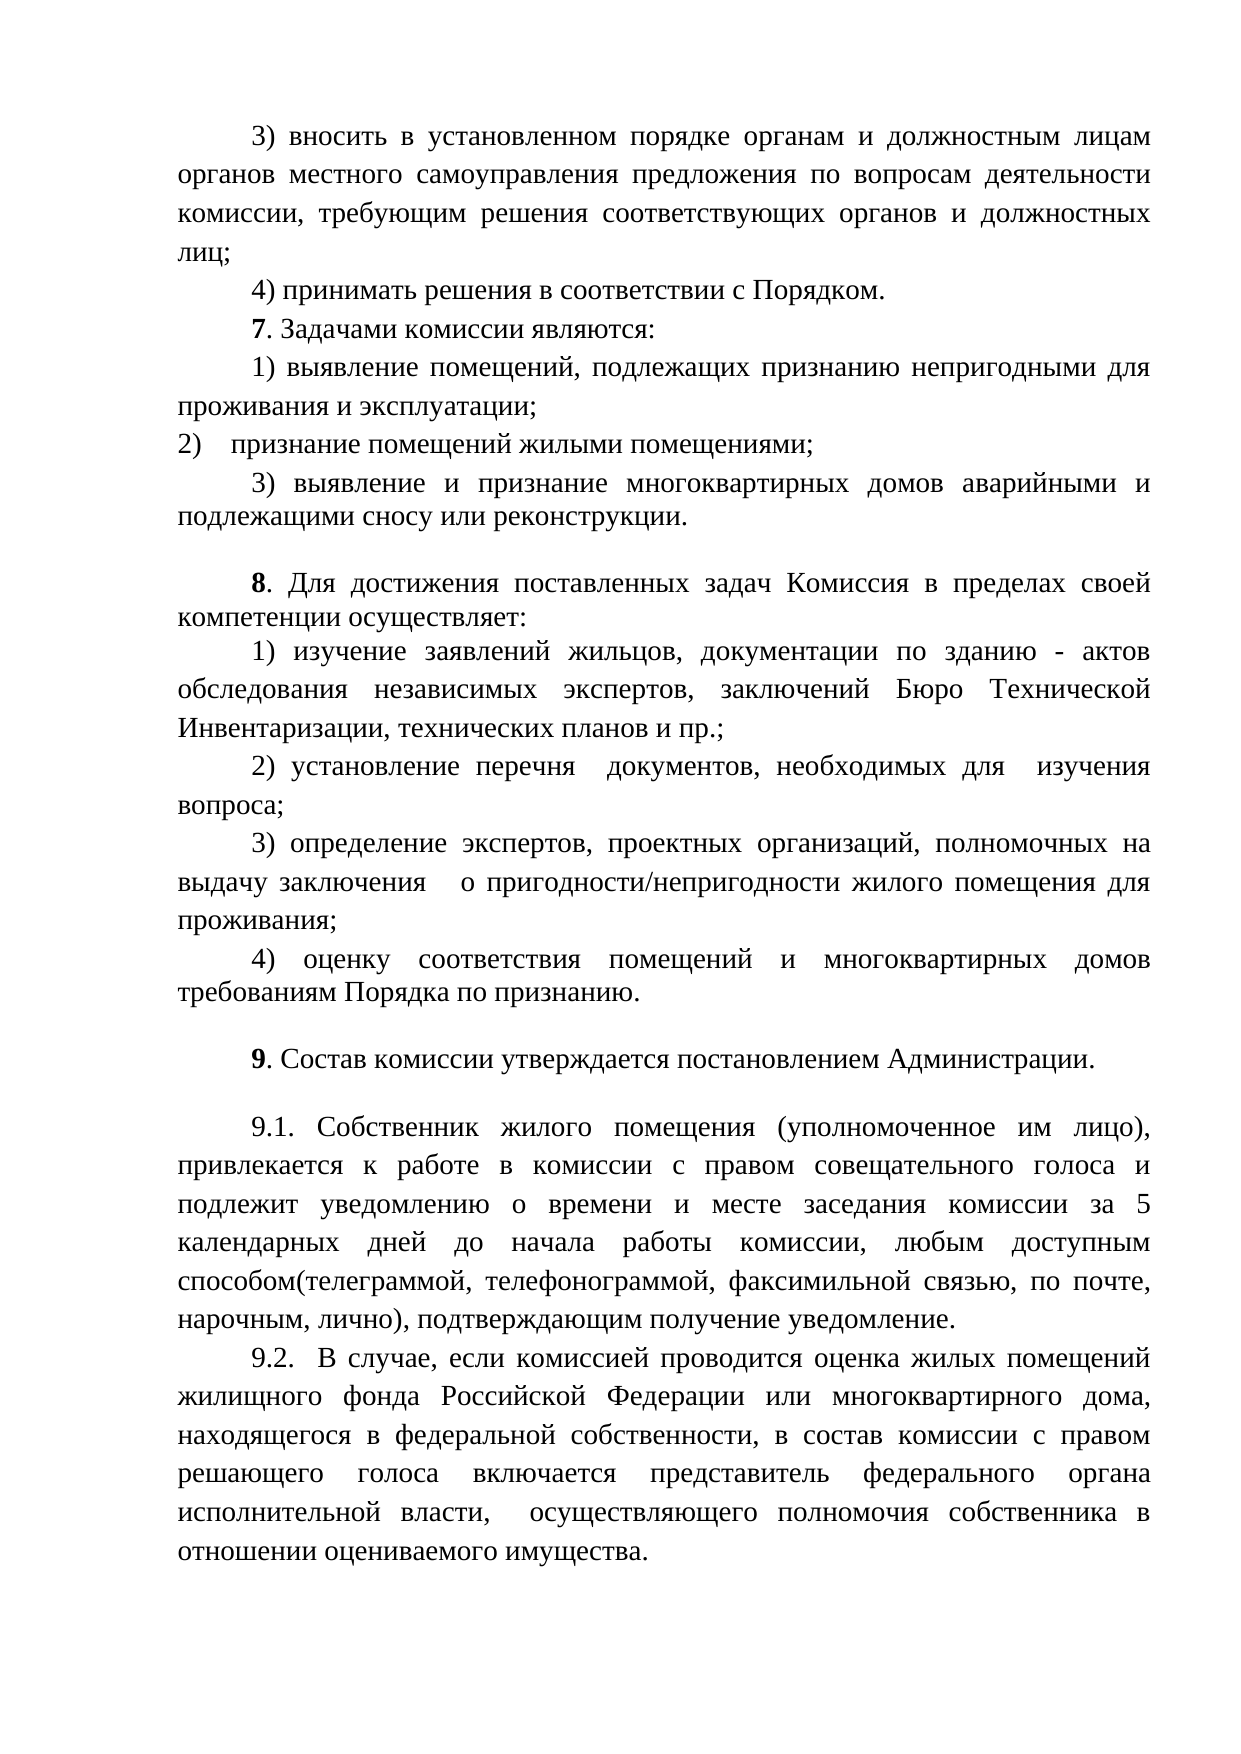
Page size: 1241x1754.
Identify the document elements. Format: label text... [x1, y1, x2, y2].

text 9. Состав комиссии утверждается постановлением Администрации. [177, 1042, 1152, 1075]
text 1) выявление помещений, подлежащих признанию непригодными для проживания и эксплуатации; [177, 349, 1152, 421]
text 3) вносить в установленном порядке органам и должностным лицам органов местного самоуправления предложения по вопросам деятельности комиссии, требующим решения соответствующих органов и должностных лиц; [177, 118, 1152, 267]
text 3) выявление и признание многоквартирных домов аварийными и подлежащими сносу или реконструкции. [177, 465, 1152, 532]
text 9.1. Собственник жилого помещения (уполномоченное им лицо), привлекается к работе в комиссии с правом совещательного голоса и подлежит уведомлению о времени и месте заседания комиссии за 5 календарных дней до начала работы комиссии, любым доступным способом(телеграммой, телефонограммой, факсимильной связью, по почте, нарочным, лично), подтверждающим получение уведомление. [177, 1109, 1152, 1335]
text 8. Для достижения поставленных задач Комиссия в пределах своей компетенции осуществляет: [177, 566, 1152, 633]
text 4) оценку соответствия помещений и многоквартирных домов требованиям Порядка по признанию. [177, 941, 1152, 1008]
text 9.2. В случае, если комиссией проводится оценка жилых помещений жилищного фонда Российской Федерации или многоквартирного дома, находящегося в федеральной собственности, в состав комиссии с правом решающего голоса включается представитель федерального органа исполнительной власти, осуществляющего полномочия собственника в отношении оцениваемого имущества. [177, 1340, 1152, 1566]
text 2) установление перечня документов, необходимых для изучения вопроса; [177, 748, 1152, 820]
text 1) изучение заявлений жильцов, документации по зданию - актов обследования независимых экспертов, заключений Бюро Технической Инвентаризации, технических планов и пр.; [177, 633, 1152, 743]
text 2) признание помещений жилыми помещениями; [177, 426, 1152, 460]
text 7. Задачами комиссии являются: [177, 311, 1152, 344]
text 3) определение экспертов, проектных организаций, полномочных на выдачу заключения о пригодности/непригодности жилого помещения для проживания; [177, 825, 1152, 936]
text 4) принимать решения в соответствии с Порядком. [177, 272, 1152, 306]
